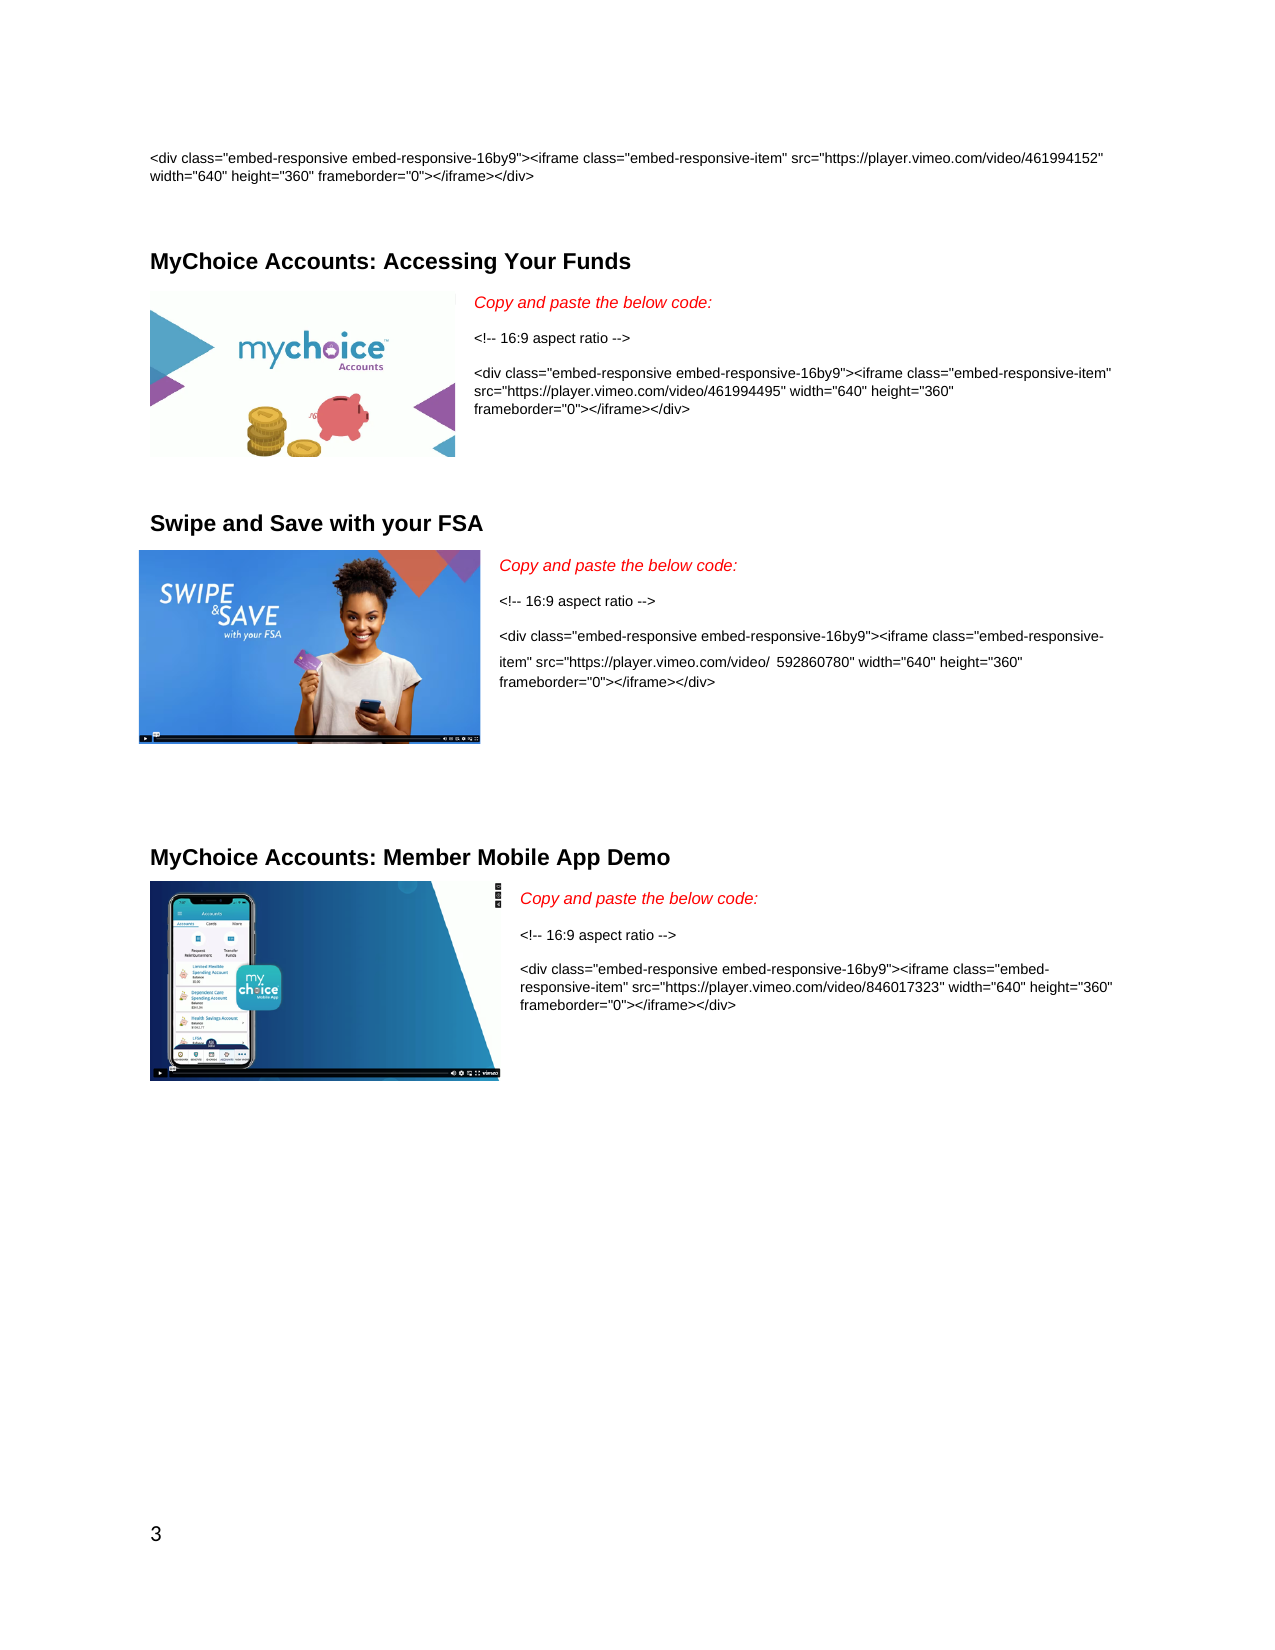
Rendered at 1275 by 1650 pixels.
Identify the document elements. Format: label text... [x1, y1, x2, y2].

text <!-- 16:9 aspect ratio --> [456, 330, 1125, 347]
text <div class="embed-responsive embed-responsive-16by9"><iframe class="embed-responsive-item" src="https://player.vimeo.com/video/461994152" width="640" height="360" frameborder="0"></iframe></div> [150, 150, 1125, 185]
picture [150, 291, 456, 457]
text <div class="embed-responsive embed-responsive-16by9"><iframe class="embed-responsive-item" src="https://player.vimeo.com/video/ 592860780" width="640" height="360" frameborder="0"></iframe></div> [481, 627, 1125, 691]
text <div class="embed-responsive embed-responsive-16by9"><iframe class="embed-responsive-item" src="https://player.vimeo.com/video/461994495" width="640" height="360" frameborder="0"></iframe></div> [456, 365, 1125, 418]
text Copy and paste the below code: [456, 293, 1125, 312]
text <!-- 16:9 aspect ratio --> [481, 593, 1125, 609]
picture [138, 550, 481, 744]
text Swipe and Save with your FSA [150, 510, 1125, 537]
text Copy and paste the below code: [502, 889, 1125, 908]
text <!-- 16:9 aspect ratio --> [502, 926, 1125, 943]
text MyChoice Accounts: Accessing Your Funds [150, 248, 1125, 274]
text <div class="embed-responsive embed-responsive-16by9"><iframe class="embed-responsive-item" src="https://player.vimeo.com/video/846017323" width="640" height="360" frameborder="0"></iframe></div> [502, 961, 1125, 1014]
text MyChoice Accounts: Member Mobile App Demo [150, 844, 1125, 870]
picture [150, 881, 502, 1081]
text Copy and paste the below code: [481, 555, 1125, 574]
